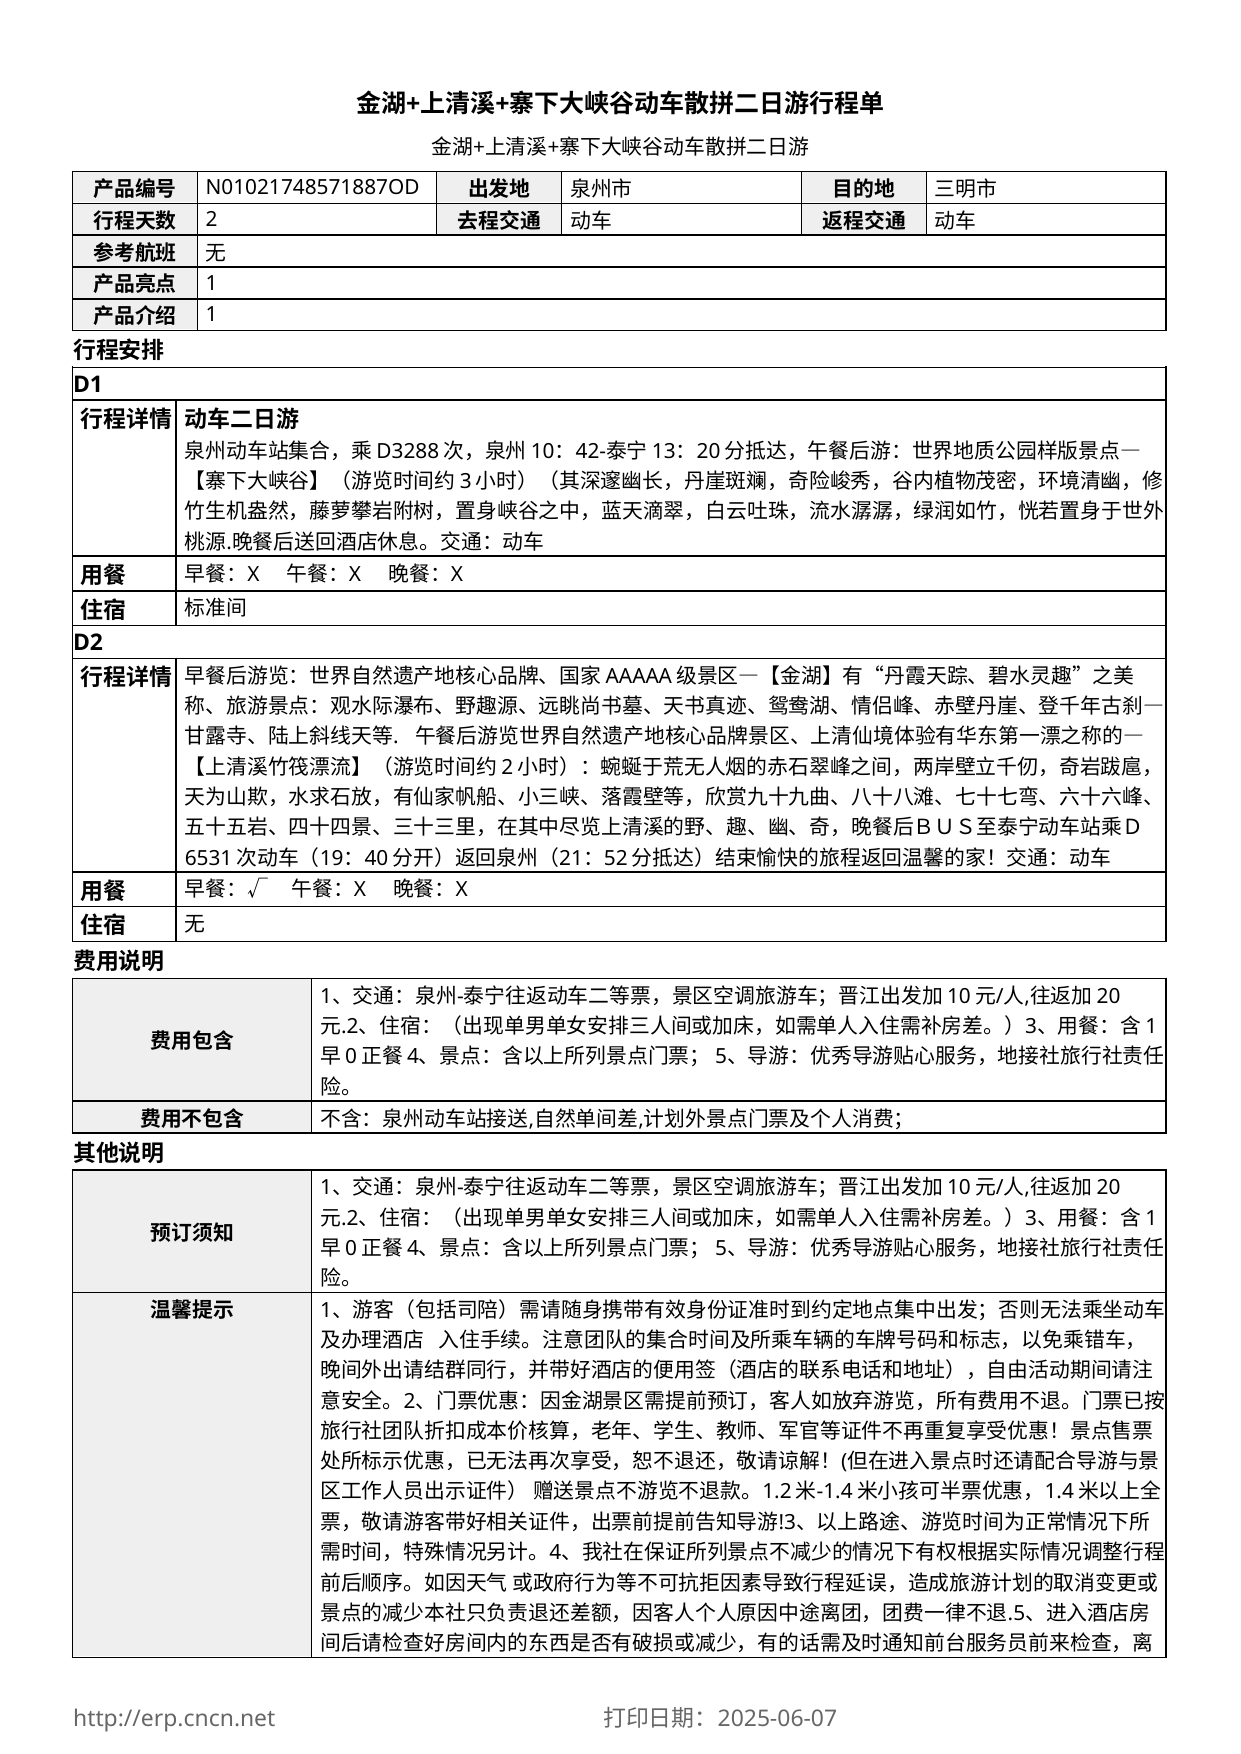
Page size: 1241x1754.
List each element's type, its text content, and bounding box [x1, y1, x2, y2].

table_header 出发地 [437, 172, 561, 202]
text 费用说明 [73, 943, 1167, 976]
table_cell 行程详情 [73, 401, 175, 555]
table_header N01021748571887OD [198, 172, 436, 202]
table_cell 产品介绍 [73, 300, 197, 329]
text 金湖+上清溪+寨下大峡谷动车散拼二日游行程单 [73, 83, 1167, 119]
text 金湖+上清溪+寨下大峡谷动车散拼二日游 [73, 130, 1167, 160]
table_cell 无 [198, 236, 1165, 266]
table_cell 用餐 [73, 557, 175, 590]
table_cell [312, 1293, 1165, 1656]
table_cell 用餐 [73, 873, 175, 906]
table_cell 行程天数 [73, 204, 197, 234]
table_cell 早餐：√ 午餐：X 晚餐：X [177, 873, 1165, 906]
table_cell 不含：泉州动车站接送,自然单间差,计划外景点门票及个人消费； [312, 1102, 1165, 1132]
table_cell 行程详情 [73, 659, 175, 871]
table_cell D2 [73, 626, 1165, 658]
table_cell 1 [198, 300, 1165, 329]
table_cell 早餐：X 午餐：X 晚餐：X [177, 557, 1165, 590]
table_cell 返程交通 [802, 204, 926, 234]
table_header 目的地 [802, 172, 926, 202]
table_cell 产品亮点 [73, 268, 197, 298]
table_cell 标准间 [177, 592, 1165, 625]
table_header 泉州市 [562, 172, 801, 202]
text 其他说明 [73, 1135, 1167, 1168]
table_header 1、交通：泉州-泰宁往返动车二等票，景区空调旅游车；晋江出发加10元/人,往返加20元. [312, 979, 1165, 1100]
table_cell 1 [198, 268, 1165, 298]
table_cell 早餐后游览：世界自然遗产地核心品牌、国家AAAAA级景区—【金湖】有“丹霞天踪、碧水灵趣”之美称、旅游景点：观水际瀑布、野趣源、远眺尚书墓、天书真迹、鸳鸯湖、情侣峰、赤壁丹崖、登千年古刹—甘露寺、陆上斜线天等. [177, 659, 1165, 871]
table_cell 温馨提示 [73, 1293, 311, 1656]
table_cell 住宿 [73, 592, 175, 625]
table_header D1 [73, 368, 1165, 399]
table_cell 动车 [562, 204, 801, 234]
table_cell 无 [177, 907, 1165, 941]
table_cell 去程交通 [437, 204, 561, 234]
table_cell 动车二日游 泉州动车站集合，乘D3288次，泉州10：42-泰宁13：20分抵达，午餐后游：世界地质公园样版景点—【寨下大峡谷】（游览时间约3小时）（其深邃幽长，丹崖斑斓，奇险峻秀，谷内植物茂密，环境清幽，修竹生机盎然，藤萝攀岩附树，置身峡谷之中，蓝天滴翠，白云吐珠，流水潺潺，绿润如竹，恍若置身于世外桃源.晚餐后送回酒店休息。 [177, 401, 1165, 555]
table_cell 2 [198, 204, 436, 234]
table_cell 住宿 [73, 907, 175, 941]
table_cell 费用不包含 [73, 1102, 311, 1132]
table_header 三明市 [927, 172, 1165, 202]
table_cell 参考航班 [73, 236, 197, 266]
table_header 费用包含 [73, 979, 311, 1100]
text 行程安排 [73, 332, 1167, 365]
table_header 1、交通：泉州-泰宁往返动车二等票，景区空调旅游车；晋江出发加10元/人,往返加20元. [312, 1171, 1165, 1292]
table_cell 动车 [927, 204, 1165, 234]
table_header 预订须知 [73, 1171, 311, 1292]
table_header 产品编号 [73, 172, 197, 202]
